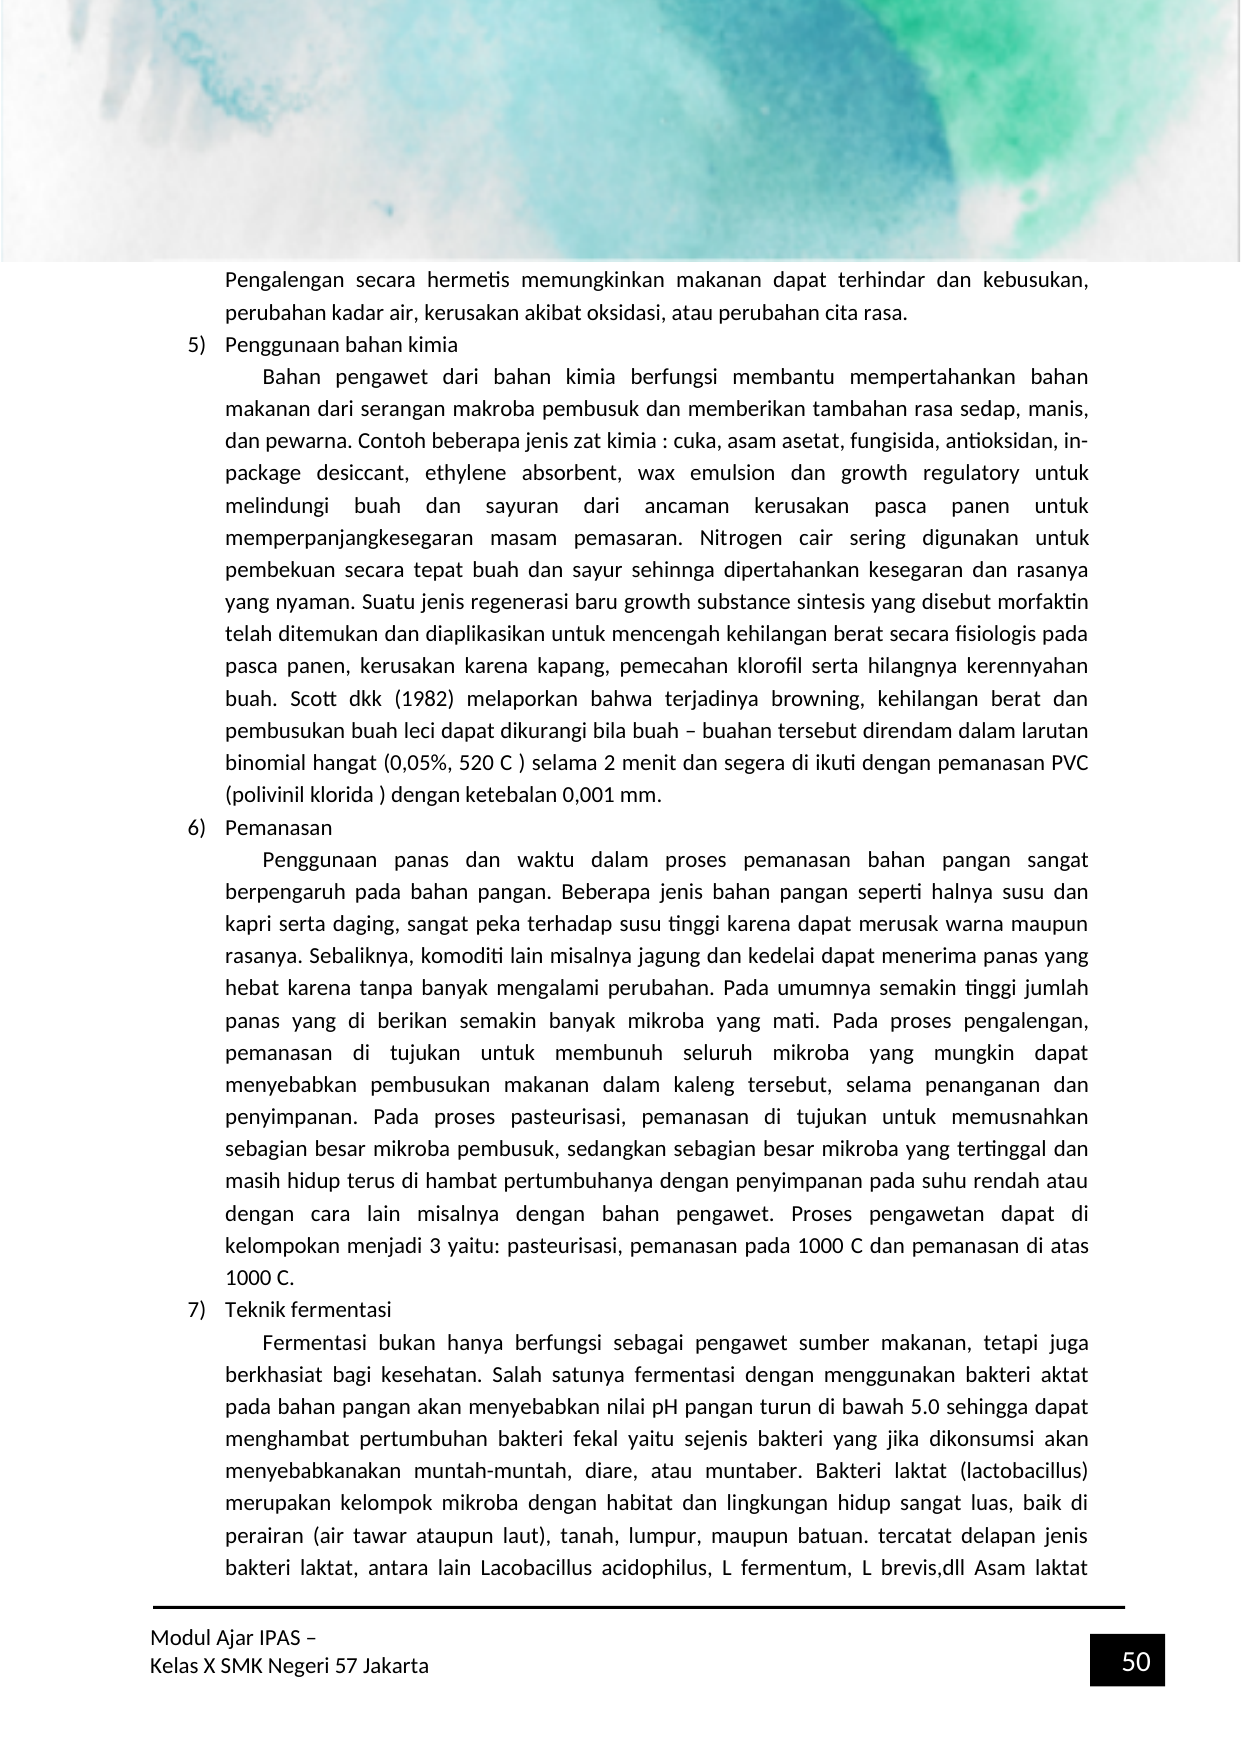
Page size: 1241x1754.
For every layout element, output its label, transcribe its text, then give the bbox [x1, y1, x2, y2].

picture [1, 0, 1241, 262]
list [225, 150, 1090, 326]
list Teknik fermentasi [187, 1295, 1090, 1323]
list Bahan pengawet dari bahan kimia berfungsi membantu mempertahankan bahan makanan dari serangan makroba pembusuk dan memberikan tambahan rasa sedap, manis, dan pewarna. Contoh beberapa jenis zat kimia : cuka, asam asetat, fungisida, antioksidan, in-package desiccant, ethylene absorbent, wax emulsion dan growth regulatory untuk melindungi buah dan sayuran dari ancaman kerusakan pasca panen untuk memperpanjangkesegaran masam pemasaran. Nitrogen cair sering digunakan untuk pembekuan secara tepat buah dan sayur sehinnga dipertahankan kesegaran dan rasanya yang nyaman. Suatu jenis regenerasi baru growth substance sintesis yang disebut morfaktin telah ditemukan dan diaplikasikan untuk mencengah kehilangan berat secara fisiologis pada pasca panen, kerusakan karena kapang, pemecahan klorofil serta hilangnya kerennyahan buah. Scott dkk (1982) melaporkan bahwa terjadinya browning, kehilangan berat dan pembusukan buah leci dapat dikurangi bila buah – buahan tersebut direndam dalam larutan binomial hangat (0,05%, 520 C ) selama 2 menit dan segera di ikuti dengan pemanasan PVC (polivinil klorida ) dengan ketebalan 0,001 mm. [225, 362, 1090, 808]
list Penggunaan bahan kimia [187, 330, 1090, 358]
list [225, 1328, 1090, 1581]
list Pemanasan [187, 813, 1090, 841]
list Penggunaan panas dan waktu dalam proses pemanasan bahan pangan sangat berpengaruh pada bahan pangan. Beberapa jenis bahan pangan seperti halnya susu dan kapri serta daging, sangat peka terhadap susu tinggi karena dapat merusak warna maupun rasanya. Sebaliknya, komoditi lain misalnya jagung dan kedelai dapat menerima panas yang hebat karena tanpa banyak mengalami perubahan. Pada umumnya semakin tinggi jumlah panas yang di berikan semakin banyak mikroba yang mati. Pada proses pengalengan, pemanasan di tujukan untuk membunuh seluruh mikroba yang mungkin dapat menyebabkan pembusukan makanan dalam kaleng tersebut, selama penanganan dan penyimpanan. Pada proses pasteurisasi, pemanasan di tujukan untuk memusnahkan sebagian besar mikroba pembusuk, sedangkan sebagian besar mikroba yang tertinggal dan masih hidup terus di hambat pertumbuhanya dengan penyimpanan pada suhu rendah atau dengan cara lain misalnya dengan bahan pengawet. Proses pengawetan dapat di kelompokan menjadi 3 yaitu: pasteurisasi, pemanasan pada 1000 C dan pemanasan di atas 1000 C. [225, 845, 1090, 1291]
